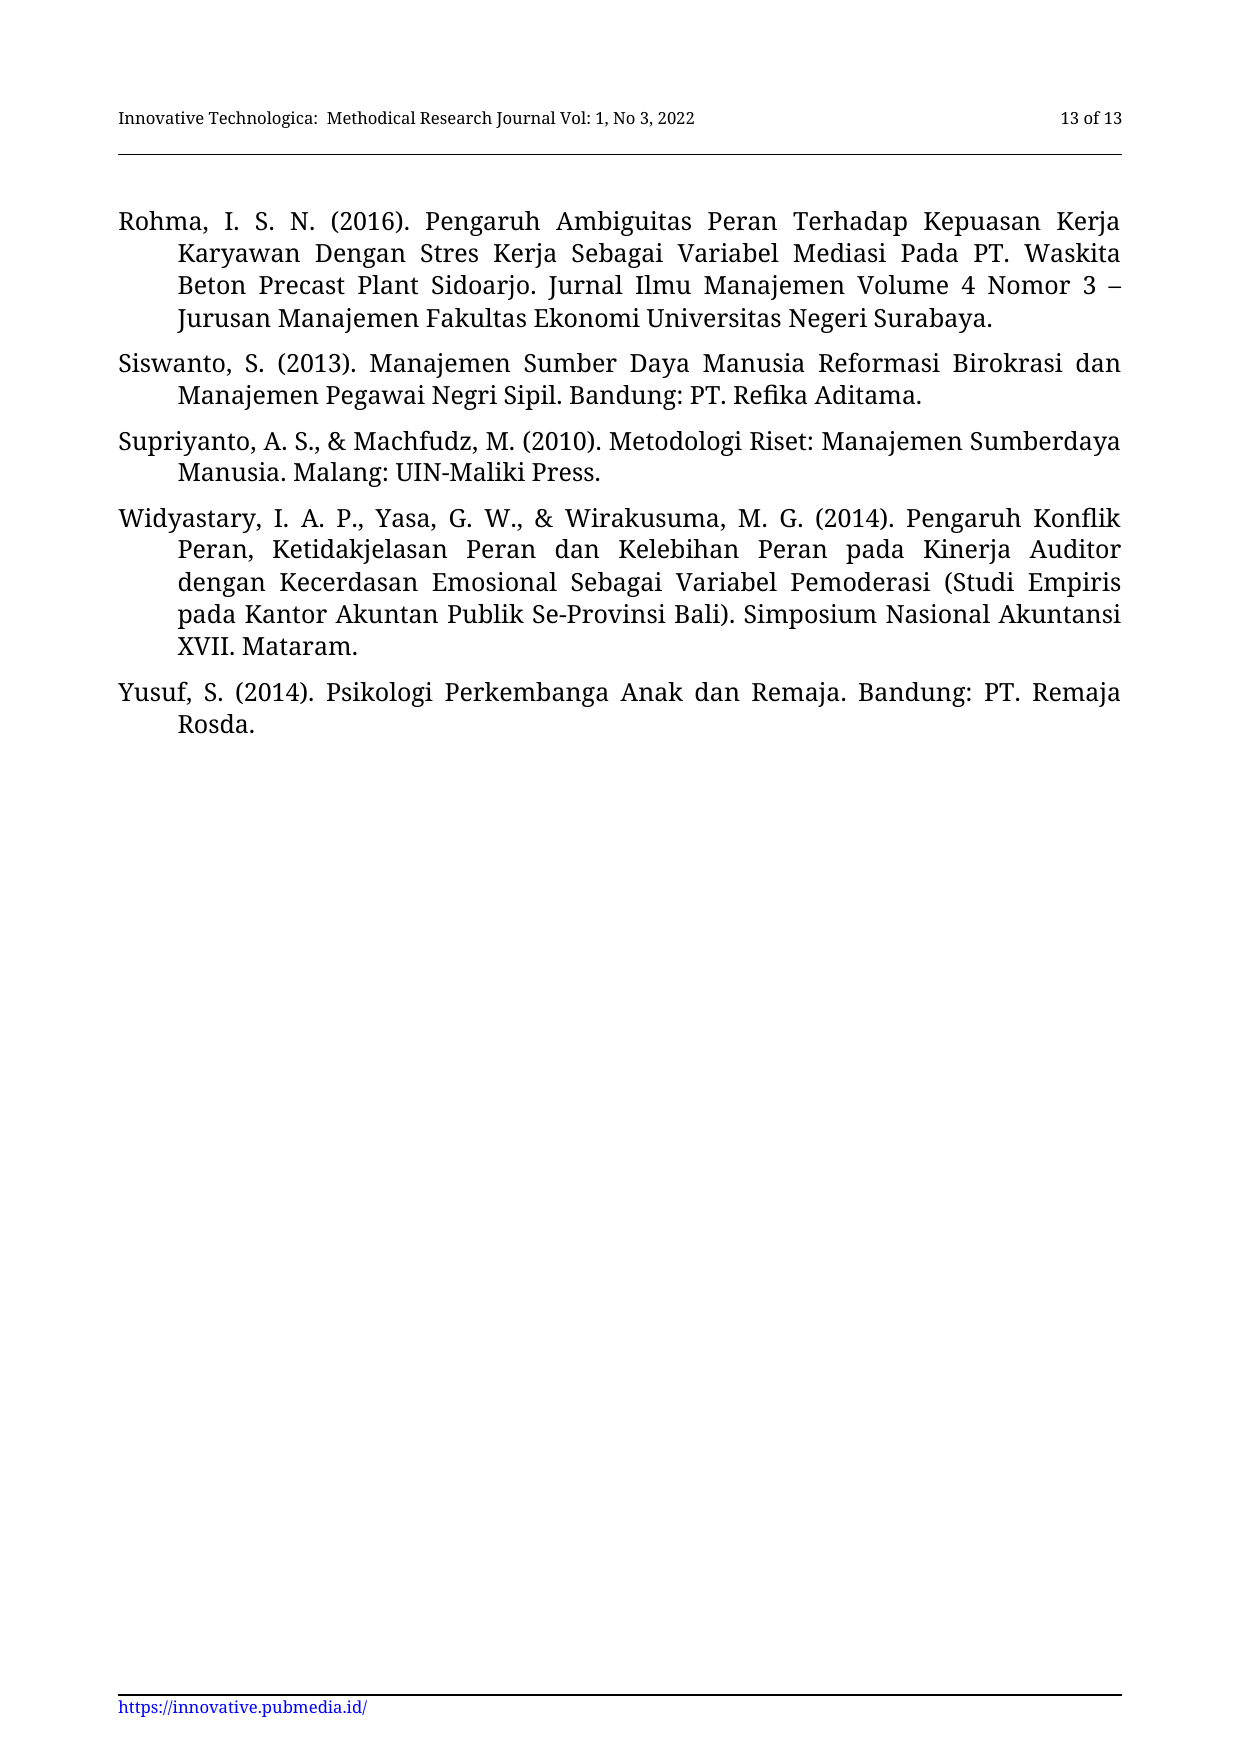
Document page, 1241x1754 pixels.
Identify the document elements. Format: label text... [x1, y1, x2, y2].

text Rohma, I. S. N. (2016). Pengaruh Ambiguitas Peran Terhadap Kepuasan Kerja Karyawan Dengan Stres Kerja Sebagai Variabel Mediasi Pada PT. Waskita Beton Precast Plant Sidoarjo. Jurnal Ilmu Manajemen Volume 4 Nomor 3 – Jurusan Manajemen Fakultas Ekonomi Universitas Negeri Surabaya. [118, 205, 1122, 334]
text Siswanto, S. (2013). Manajemen Sumber Daya Manusia Reformasi Birokrasi dan Manajemen Pegawai Negri Sipil. Bandung: PT. Refika Aditama. [118, 347, 1122, 412]
text Yusuf, S. (2014). Psikologi Perkembanga Anak dan Remaja. Bandung: PT. Remaja Rosda. [118, 676, 1122, 740]
text Supriyanto, A. S., & Machfudz, M. (2010). Metodologi Riset: Manajemen Sumberdaya Manusia. Malang: UIN-Maliki Press. [118, 424, 1122, 489]
text Widyastary, I. A. P., Yasa, G. W., & Wirakusuma, M. G. (2014). Pengaruh Konflik Peran, Ketidakjelasan Peran dan Kelebihan Peran pada Kinerja Auditor dengan Kecerdasan Emosional Sebagai Variabel Pemoderasi (Studi Empiris pada Kantor Akuntan Publik Se-Provinsi Bali). Simposium Nasional Akuntansi XVII. Mataram. [118, 501, 1122, 663]
